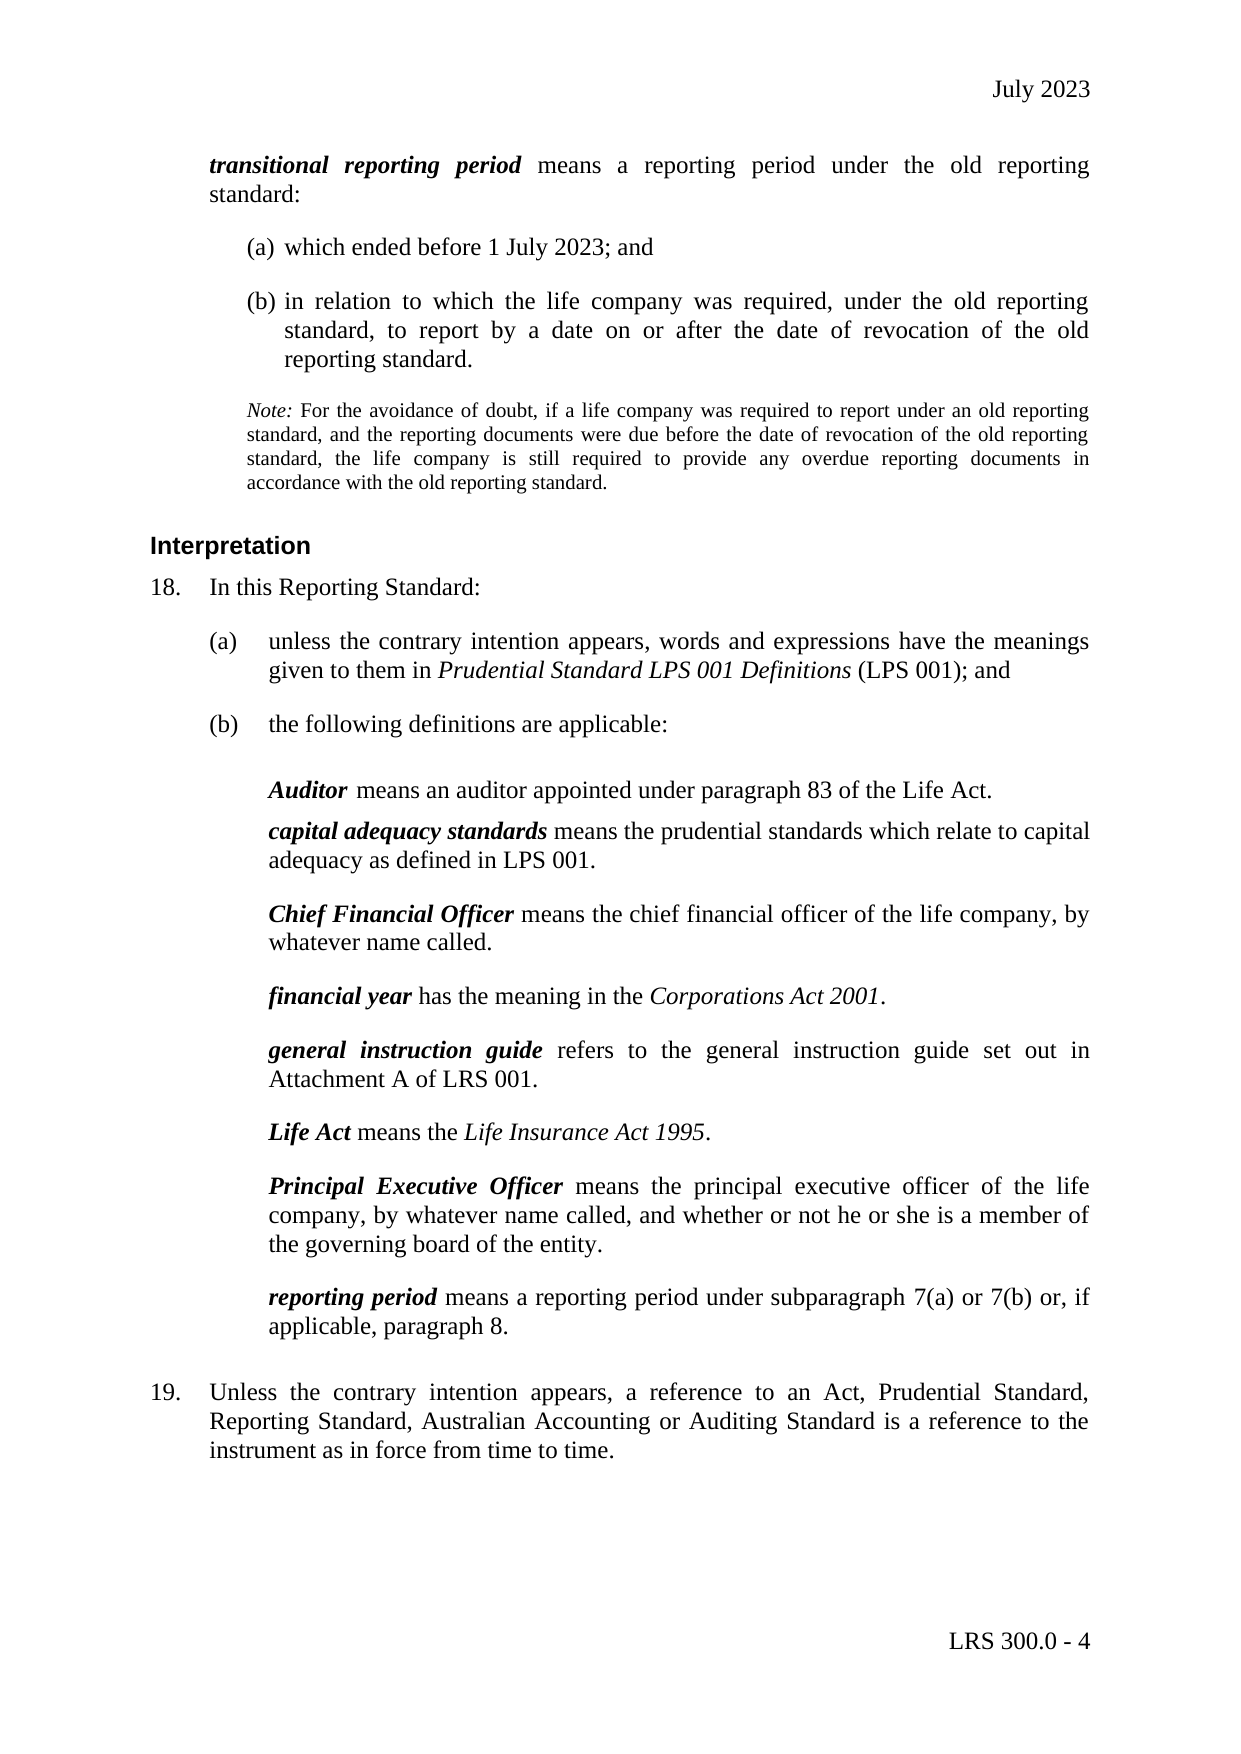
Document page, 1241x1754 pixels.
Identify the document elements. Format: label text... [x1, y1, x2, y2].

text Note: For the avoidance of doubt, if a life company was required to report under an old reporting standard, and the reporting documents were due before the date of revocation of the old reporting standard, the life company is still required to provide any overdue reporting documents in accordance with the old reporting standard. [247, 397, 1090, 494]
text Auditor means an auditor appointed under paragraph 83 of the Life Act. [268, 775, 1090, 804]
subtitle Interpretation [150, 531, 1090, 560]
text Life Act means the Life Insurance Act 1995. [268, 1117, 1090, 1146]
text transitional reporting period means a reporting period under the old reporting standard: [209, 150, 1090, 207]
list In this Reporting Standard: [150, 572, 1090, 601]
list which ended before 1 July 2023; and [247, 232, 1090, 261]
text financial year has the meaning in the Corporations Act 2001. [268, 981, 1090, 1010]
text Chief Financial Officer means the chief financial officer of the life company, by whatever name called. [268, 899, 1090, 956]
text Principal Executive Officer means the principal executive officer of the life company, by whatever name called, and whether or not he or she is a member of the governing board of the entity. [268, 1171, 1090, 1257]
list Unless the contrary intention appears, a reference to an Act, Prudential Standard, Reporting Standard, Australian Accounting or Auditing Standard is a reference to the instrument as in force from time to time. [150, 1377, 1090, 1464]
list unless the contrary intention appears, words and expressions have the meanings given to them in Prudential Standard LPS 001 Definitions (LPS 001); and [209, 626, 1090, 684]
list the following definitions are applicable: [209, 709, 1090, 737]
text reporting period means a reporting period under subparagraph 7(a) or 7(b) or, if applicable, paragraph 8. [268, 1282, 1090, 1340]
list in relation to which the life company was required, under the old reporting standard, to report by a date on or after the date of revocation of the old reporting standard. [247, 286, 1090, 372]
text capital adequacy standards means the prudential standards which relate to capital adequacy as defined in LPS 001. [268, 816, 1090, 874]
text general instruction guide refers to the general instruction guide set out in Attachment A of LRS 001. [268, 1035, 1090, 1092]
